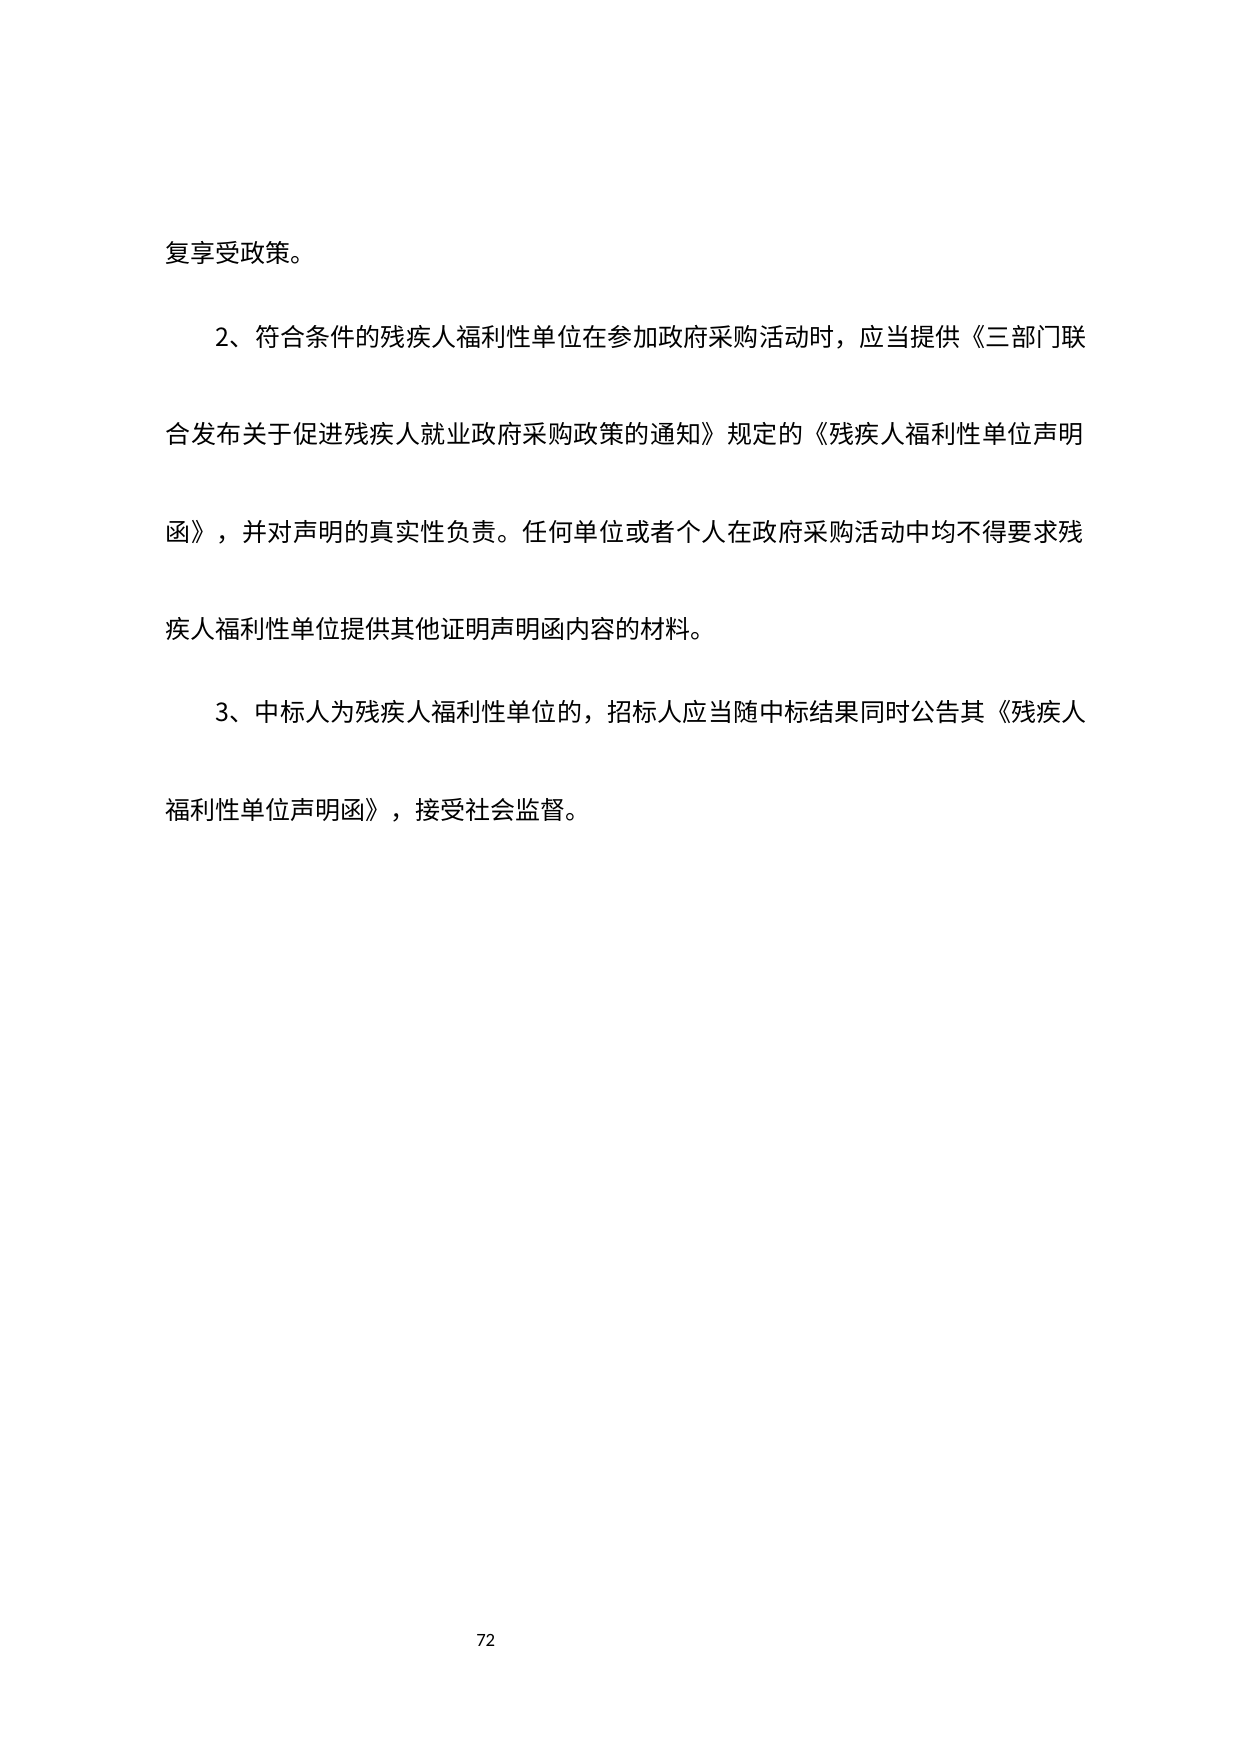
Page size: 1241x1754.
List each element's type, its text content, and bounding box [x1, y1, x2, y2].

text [165, 219, 1087, 284]
text 3、中标人为残疾人福利性单位的，招标人应当随中标结果同时公告其《残疾人福利性单位声明函》，接受社会监督。 [165, 678, 1087, 841]
text 2、符合条件的残疾人福利性单位在参加政府采购活动时，应当提供《三部门联合发布关于促进残疾人就业政府采购政策的通知》规定的《残疾人福利性单位声明函》，并对声明的真实性负责。任何单位或者个人在政府采购活动中均不得要求残疾人福利性单位提供其他证明声明函内容的材料。 [165, 303, 1087, 660]
